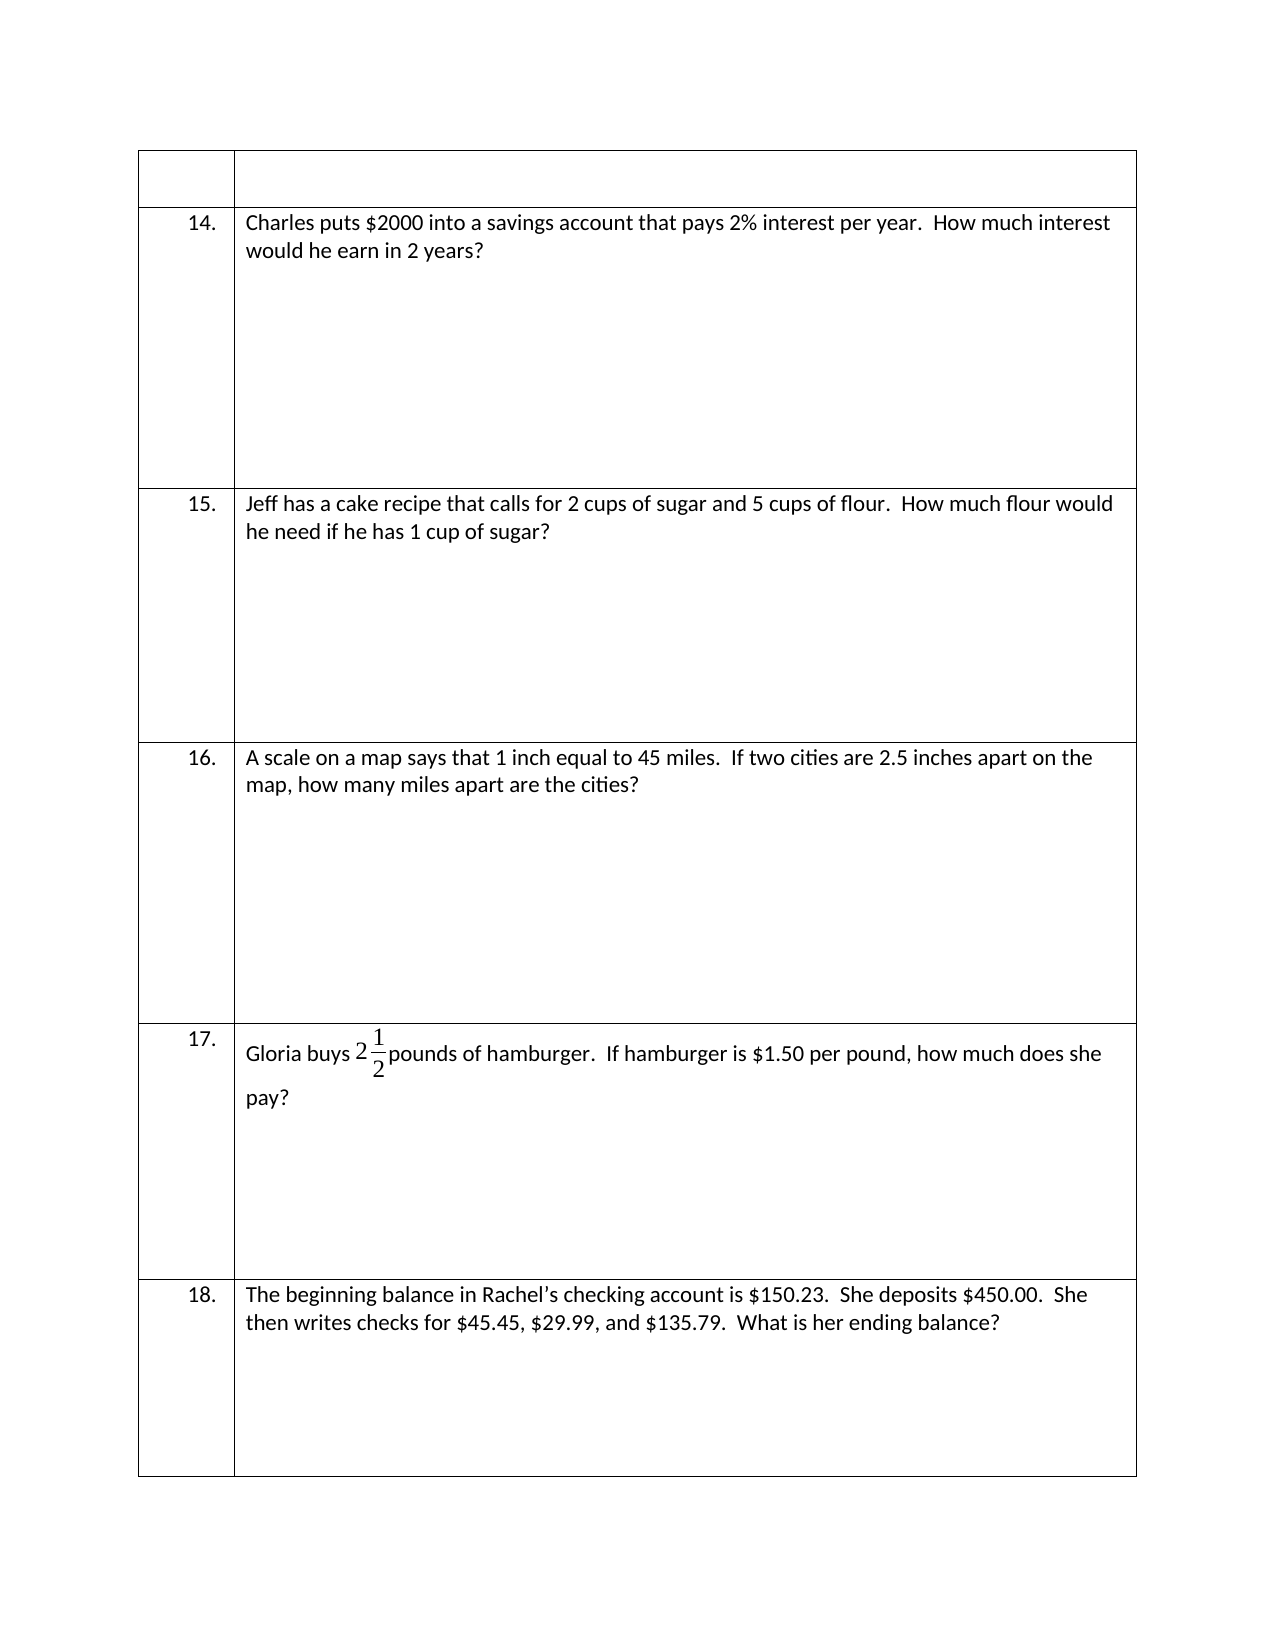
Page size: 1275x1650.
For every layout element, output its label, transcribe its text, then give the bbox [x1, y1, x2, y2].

table_cell [139, 151, 234, 207]
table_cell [235, 151, 1136, 207]
table_cell [139, 489, 234, 742]
table_cell Jeff has a cake recipe that calls for 2 cups of sugar and 5 cups of flour. How much flour would he need if he has 1 cup of sugar? [235, 489, 1136, 742]
table_cell [139, 743, 234, 1023]
table_cell [139, 208, 234, 488]
table_cell Charles puts $2000 into a savings account that pays 2% interest per year. How much interest would he earn in 2 years? [235, 208, 1136, 488]
table_cell [139, 1280, 234, 1476]
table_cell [235, 1280, 1136, 1476]
table_cell A scale on a map says that 1 inch equal to 45 miles. If two cities are 2.5 inches apart on the map, how many miles apart are the cities? [235, 743, 1136, 1023]
table_cell [139, 1024, 234, 1279]
table_cell Gloria buys pounds of hamburger. If hamburger is $1.50 per pound, how much does she pay? [235, 1024, 1136, 1279]
